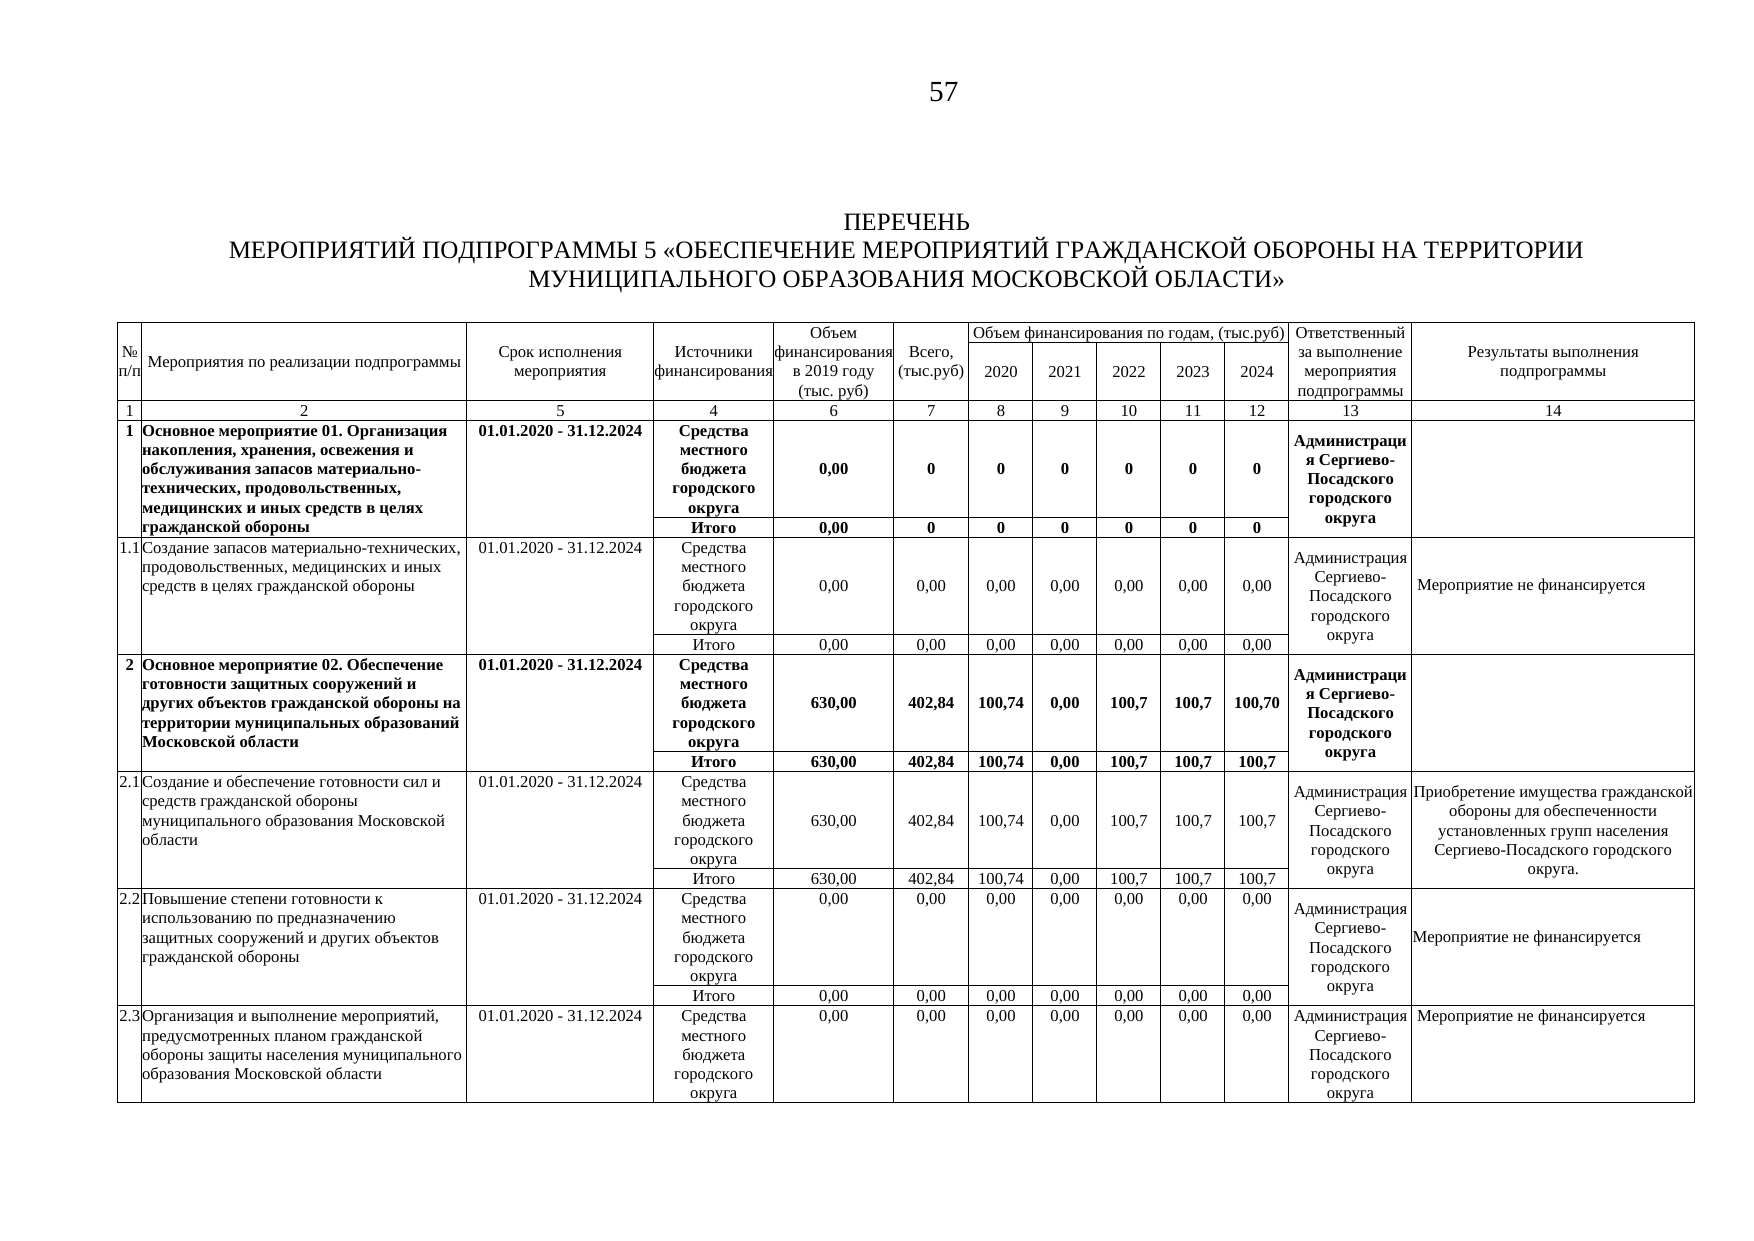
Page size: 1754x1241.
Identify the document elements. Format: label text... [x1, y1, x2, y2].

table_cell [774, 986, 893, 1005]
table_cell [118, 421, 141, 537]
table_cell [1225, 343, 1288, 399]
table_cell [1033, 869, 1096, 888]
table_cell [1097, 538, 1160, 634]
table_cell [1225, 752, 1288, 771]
text МЕРОПРИЯТИЙ ПОДПРОГРАММЫ 5 «ОБЕСПЕЧЕНИЕ МЕРОПРИЯТИЙ ГРАЖДАНСКОЙ ОБОРОНЫ НА ТЕРРИТОРИИ МУНИЦИПАЛЬНОГО ОБРАЗОВАНИЯ МОСКОВСКОЙ ОБЛАСТИ» [118, 236, 1695, 293]
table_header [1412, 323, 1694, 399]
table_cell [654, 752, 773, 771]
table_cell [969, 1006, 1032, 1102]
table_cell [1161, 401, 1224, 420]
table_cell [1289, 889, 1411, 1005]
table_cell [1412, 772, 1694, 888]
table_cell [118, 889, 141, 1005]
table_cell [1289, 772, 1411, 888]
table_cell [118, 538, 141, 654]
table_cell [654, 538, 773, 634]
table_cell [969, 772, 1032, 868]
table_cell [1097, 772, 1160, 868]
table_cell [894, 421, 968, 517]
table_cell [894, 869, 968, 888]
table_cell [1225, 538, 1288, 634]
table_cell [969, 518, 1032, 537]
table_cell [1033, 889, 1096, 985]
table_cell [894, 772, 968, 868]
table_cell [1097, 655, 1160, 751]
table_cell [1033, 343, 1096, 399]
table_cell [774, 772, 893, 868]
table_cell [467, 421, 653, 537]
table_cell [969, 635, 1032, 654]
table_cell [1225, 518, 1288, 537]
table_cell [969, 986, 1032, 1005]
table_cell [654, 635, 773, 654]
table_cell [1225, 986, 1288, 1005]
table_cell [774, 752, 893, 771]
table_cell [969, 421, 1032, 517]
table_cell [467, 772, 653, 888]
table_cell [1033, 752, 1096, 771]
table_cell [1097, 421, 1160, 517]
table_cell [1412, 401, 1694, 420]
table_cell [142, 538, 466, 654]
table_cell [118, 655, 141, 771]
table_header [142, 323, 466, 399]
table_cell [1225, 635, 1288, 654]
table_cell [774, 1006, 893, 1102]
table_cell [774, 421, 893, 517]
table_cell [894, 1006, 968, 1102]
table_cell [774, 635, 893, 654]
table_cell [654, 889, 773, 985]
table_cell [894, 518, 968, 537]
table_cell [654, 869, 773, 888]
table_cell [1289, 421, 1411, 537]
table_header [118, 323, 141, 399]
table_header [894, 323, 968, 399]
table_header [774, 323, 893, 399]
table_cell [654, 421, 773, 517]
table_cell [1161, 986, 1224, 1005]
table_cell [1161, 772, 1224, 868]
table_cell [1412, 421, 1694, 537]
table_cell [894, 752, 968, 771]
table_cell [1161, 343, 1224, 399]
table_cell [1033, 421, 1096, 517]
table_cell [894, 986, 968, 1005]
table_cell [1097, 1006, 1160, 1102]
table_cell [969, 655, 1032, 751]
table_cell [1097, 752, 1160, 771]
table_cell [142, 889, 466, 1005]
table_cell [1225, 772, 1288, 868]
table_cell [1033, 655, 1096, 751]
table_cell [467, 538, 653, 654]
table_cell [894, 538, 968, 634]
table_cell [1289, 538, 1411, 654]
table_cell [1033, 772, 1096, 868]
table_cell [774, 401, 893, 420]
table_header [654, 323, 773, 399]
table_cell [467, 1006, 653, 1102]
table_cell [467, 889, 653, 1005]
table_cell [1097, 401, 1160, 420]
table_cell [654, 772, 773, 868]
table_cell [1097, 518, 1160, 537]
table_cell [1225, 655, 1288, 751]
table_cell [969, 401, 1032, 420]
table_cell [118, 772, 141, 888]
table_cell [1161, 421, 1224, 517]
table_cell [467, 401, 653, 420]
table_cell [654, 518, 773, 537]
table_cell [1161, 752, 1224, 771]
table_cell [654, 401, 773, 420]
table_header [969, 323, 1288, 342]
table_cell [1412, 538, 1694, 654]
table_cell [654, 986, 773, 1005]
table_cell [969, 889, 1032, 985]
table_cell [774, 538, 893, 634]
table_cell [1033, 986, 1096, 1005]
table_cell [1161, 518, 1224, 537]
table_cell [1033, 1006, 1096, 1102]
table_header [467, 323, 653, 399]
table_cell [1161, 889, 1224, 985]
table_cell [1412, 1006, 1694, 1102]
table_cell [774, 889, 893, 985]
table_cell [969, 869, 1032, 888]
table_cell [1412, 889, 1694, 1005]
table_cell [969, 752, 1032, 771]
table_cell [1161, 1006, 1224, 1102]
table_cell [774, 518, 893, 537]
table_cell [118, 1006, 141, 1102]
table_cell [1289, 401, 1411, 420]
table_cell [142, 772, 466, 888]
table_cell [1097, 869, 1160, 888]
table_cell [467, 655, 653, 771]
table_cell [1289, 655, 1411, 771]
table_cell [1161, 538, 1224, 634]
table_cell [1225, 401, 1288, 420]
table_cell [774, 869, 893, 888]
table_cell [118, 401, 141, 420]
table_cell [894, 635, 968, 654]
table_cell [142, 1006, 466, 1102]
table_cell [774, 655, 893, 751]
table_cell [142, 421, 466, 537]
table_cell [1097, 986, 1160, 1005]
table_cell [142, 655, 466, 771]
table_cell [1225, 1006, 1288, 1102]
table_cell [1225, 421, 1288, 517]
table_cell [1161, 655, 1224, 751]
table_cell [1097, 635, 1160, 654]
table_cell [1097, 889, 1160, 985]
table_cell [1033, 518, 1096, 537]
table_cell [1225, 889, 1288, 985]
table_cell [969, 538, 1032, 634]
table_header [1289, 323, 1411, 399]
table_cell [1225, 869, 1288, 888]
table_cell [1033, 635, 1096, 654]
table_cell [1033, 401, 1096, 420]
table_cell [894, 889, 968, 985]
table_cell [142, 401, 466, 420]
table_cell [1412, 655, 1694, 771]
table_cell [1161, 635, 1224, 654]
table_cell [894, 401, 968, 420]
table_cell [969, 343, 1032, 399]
text ПЕРЕЧЕНЬ [118, 207, 1695, 236]
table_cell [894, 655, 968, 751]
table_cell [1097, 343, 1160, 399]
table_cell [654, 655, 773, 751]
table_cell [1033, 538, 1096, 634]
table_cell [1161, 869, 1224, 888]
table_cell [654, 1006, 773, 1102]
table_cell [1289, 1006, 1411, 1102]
